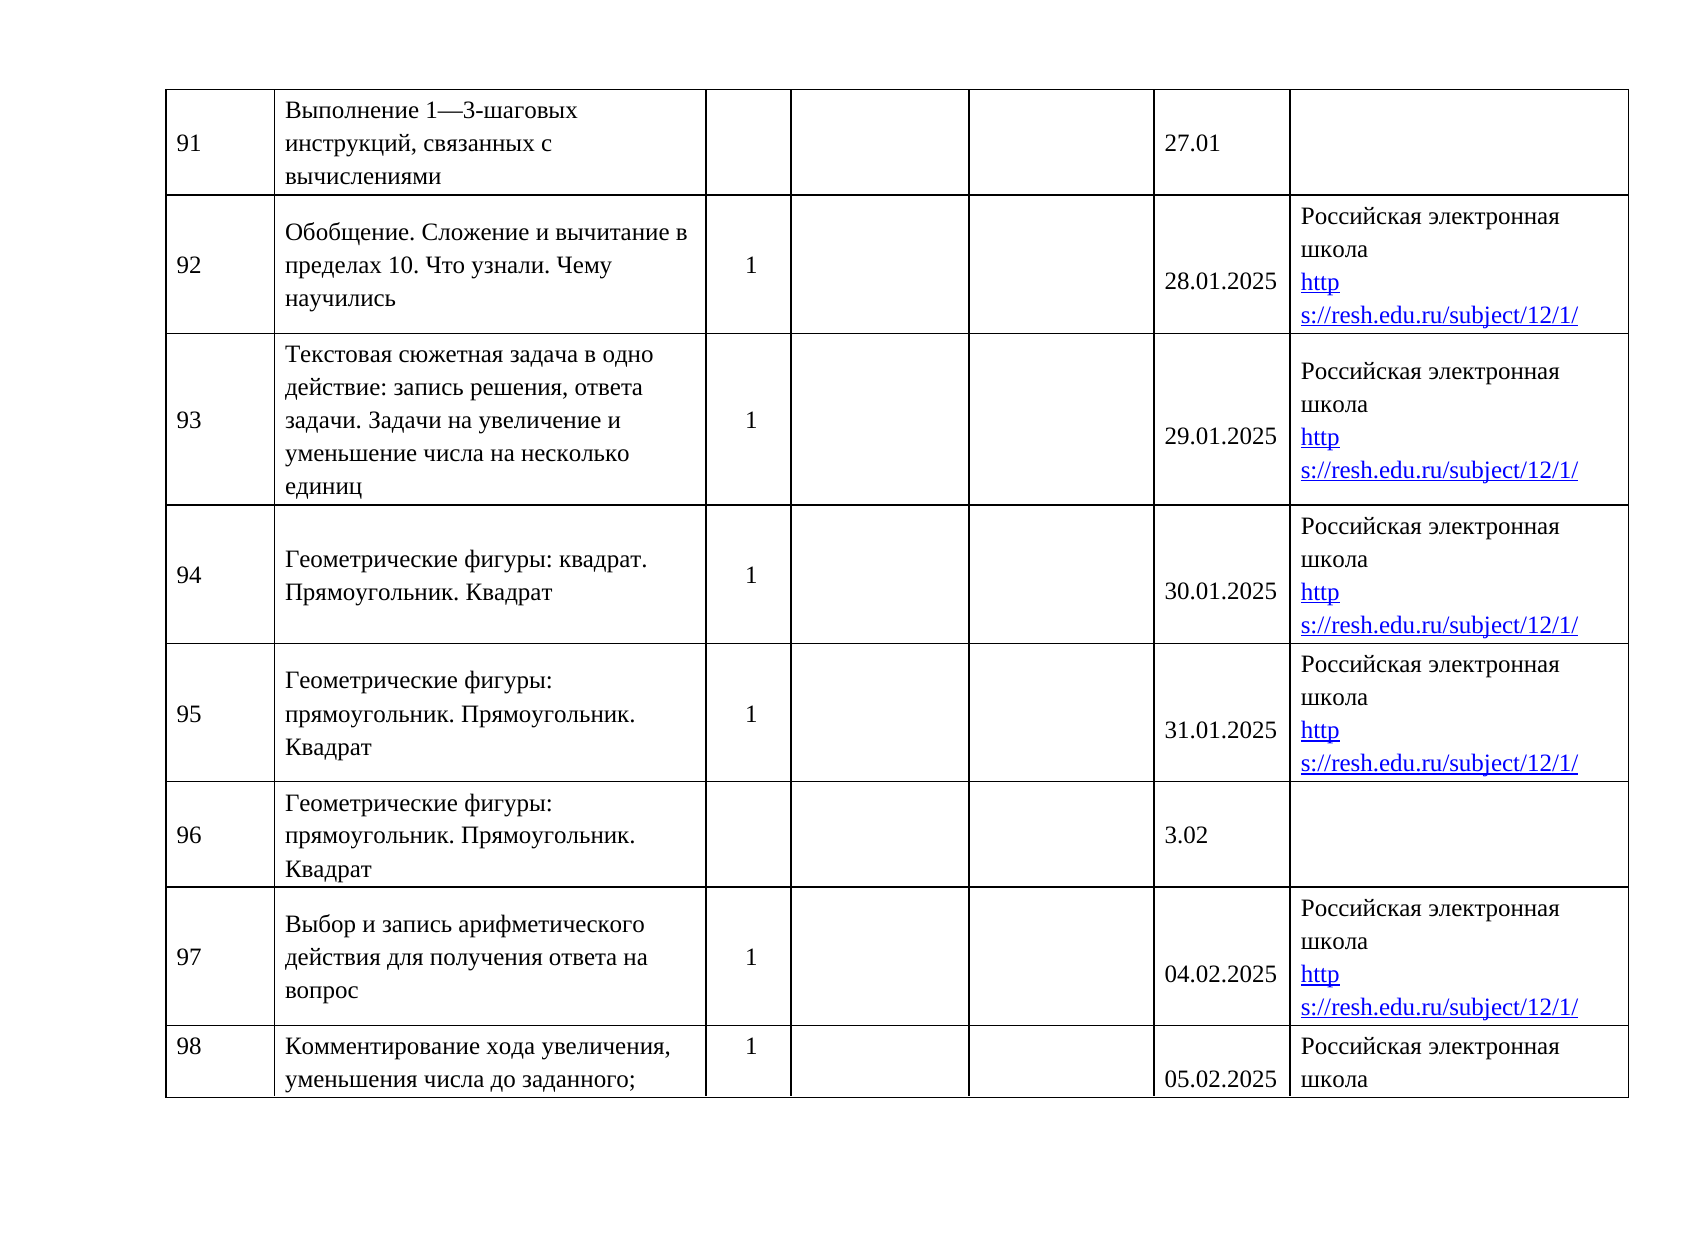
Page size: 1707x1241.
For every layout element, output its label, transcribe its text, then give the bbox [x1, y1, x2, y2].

table_cell [970, 644, 1153, 781]
table_cell 97 [167, 888, 274, 1025]
table_cell [792, 782, 968, 886]
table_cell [275, 1026, 705, 1096]
table_cell Российская электронная школа https://resh.edu.ru/subject/12/1/ [1291, 644, 1628, 781]
table_cell Геометрические фигуры: прямоугольник. Прямоугольник. Квадрат [275, 644, 705, 781]
table_cell 94 [167, 506, 274, 642]
table_cell 31.01.2025 [1155, 644, 1289, 781]
table_cell 3.02 [1155, 782, 1289, 886]
table_cell [970, 782, 1153, 886]
table_cell 05.02.2025 [1155, 1026, 1289, 1096]
table_cell [792, 506, 968, 642]
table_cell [275, 90, 705, 194]
table_cell Российская электронная школа https://resh.edu.ru/subject/12/1/ [1291, 334, 1628, 504]
table_cell 91 [167, 90, 274, 194]
table_cell 28.01.2025 [1155, 196, 1289, 332]
table_cell 1 [707, 644, 790, 781]
table_cell [1291, 90, 1628, 194]
table_cell 1 [707, 1026, 790, 1096]
table_cell [792, 644, 968, 781]
table_cell 27.01 [1155, 90, 1289, 194]
table_cell Геометрические фигуры: квадрат. Прямоугольник. Квадрат [275, 506, 705, 642]
table_cell Российская электронная школа https://resh.edu.ru/subject/12/1/ [1291, 888, 1628, 1025]
table_cell [792, 1026, 968, 1096]
table_cell [970, 1026, 1153, 1096]
table_cell [792, 334, 968, 504]
table_cell [792, 196, 968, 332]
table_cell [970, 888, 1153, 1025]
table_cell [792, 90, 968, 194]
table_cell 96 [167, 782, 274, 886]
table_cell 1 [707, 196, 790, 332]
table_cell 95 [167, 644, 274, 781]
table_cell 98 [167, 1026, 274, 1096]
table_cell [707, 90, 790, 194]
table_cell Российская электронная школа https://resh.edu.ru/subject/12/1/ [1291, 506, 1628, 642]
table_cell Текстовая сюжетная задача в одно действие: запись решения, ответа задачи. Задачи на увеличение и уменьшение числа на несколько единиц [275, 334, 705, 504]
table_cell [707, 782, 790, 886]
table_cell [970, 506, 1153, 642]
table_cell 1 [707, 334, 790, 504]
table_cell 30.01.2025 [1155, 506, 1289, 642]
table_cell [1291, 196, 1628, 332]
table_cell 1 [707, 506, 790, 642]
table_cell [970, 334, 1153, 504]
table_cell Выбор и запись арифметического действия для получения ответа на вопрос [275, 888, 705, 1025]
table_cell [1291, 1026, 1628, 1096]
table_cell Геометрические фигуры: прямоугольник. Прямоугольник. Квадрат [275, 782, 705, 886]
table_cell 1 [707, 888, 790, 1025]
table_cell Обобщение. Сложение и вычитание в пределах 10. Что узнали. Чему научились [275, 196, 705, 332]
table_cell [1291, 782, 1628, 886]
table_cell [792, 888, 968, 1025]
table_cell 93 [167, 334, 274, 504]
table_cell 04.02.2025 [1155, 888, 1289, 1025]
table_cell [970, 90, 1153, 194]
table_cell [970, 196, 1153, 332]
table_cell 29.01.2025 [1155, 334, 1289, 504]
table_cell 92 [167, 196, 274, 332]
